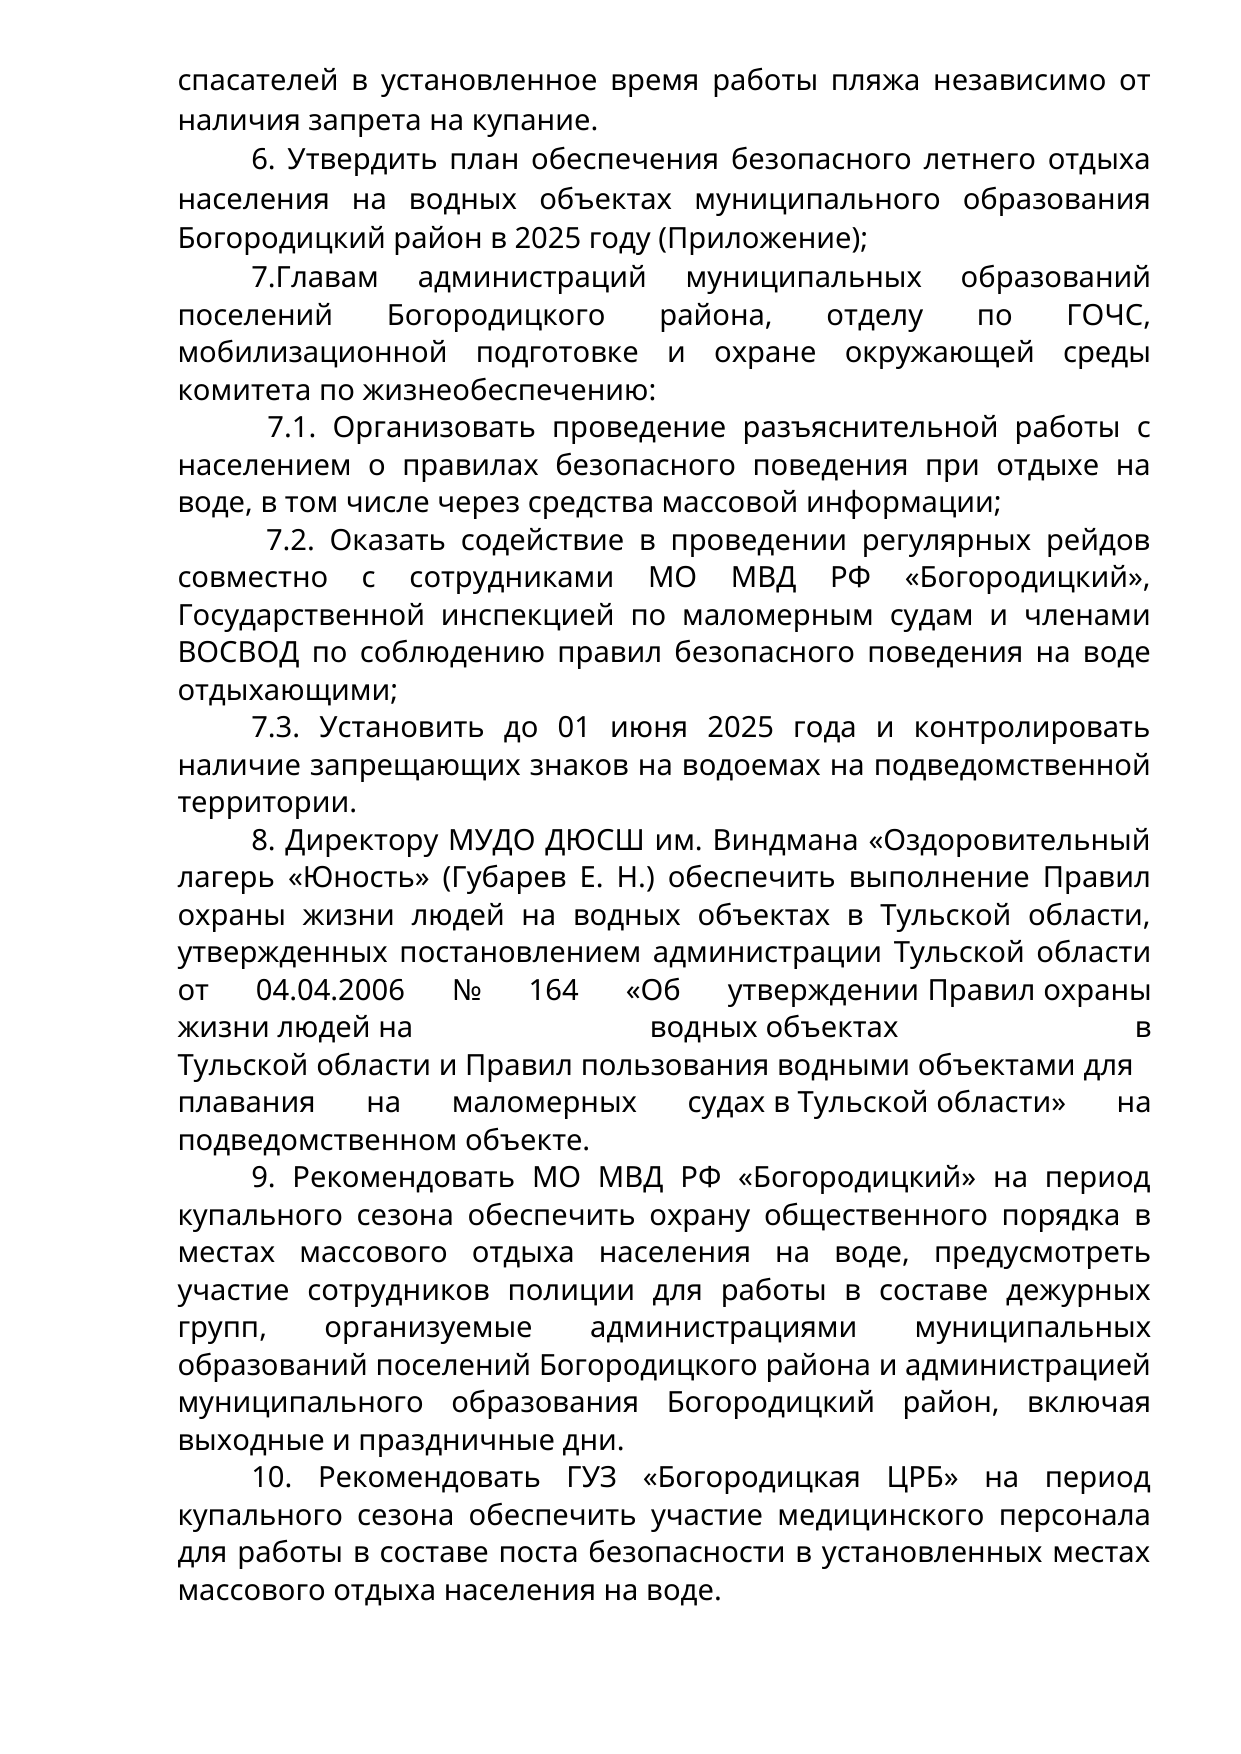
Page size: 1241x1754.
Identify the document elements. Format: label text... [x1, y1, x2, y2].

text 7.3. Установить до 01 июня 2025 года и контролировать наличие запрещающих знаков на водоемах на подведомственной территории. [177, 707, 1152, 820]
text 7.1. Организовать проведение разъяснительной работы с населением о правилах безопасного поведения при отдыхе на воде, в том числе через средства массовой информации; [177, 407, 1152, 520]
text 7.2. Оказать содействие в проведении регулярных рейдов совместно с сотрудниками МО МВД РФ «Богородицкий», Государственной инспекцией по маломерным судам и членами ВОСВОД по соблюдению правил безопасного поведения на воде отдыхающими; [177, 520, 1152, 707]
text 8. Директору МУДО ДЮСШ им. Виндмана «Оздоровительный лагерь «Юность» (Губарев Е. Н.) обеспечить выполнение Правил охраны жизни людей на водных объектах в Тульской области, утвержденных постановлением администрации Тульской области от 04.04.2006 № 164 «Об утверждении Правил охраны жизни людей на водных объектах в Тульской области и Правил пользования водными объектами для плавания на маломерных судах в Тульской области» на подведомственном объекте. [177, 820, 1152, 1157]
text 7.Главам администраций муниципальных образований поселений Богородицкого района, отделу по ГОЧС, мобилизационной подготовке и охране окружающей среды комитета по жизнеобеспечению: [177, 257, 1152, 407]
text 10. Рекомендовать ГУЗ «Богородицкая ЦРБ» на период купального сезона обеспечить участие медицинского персонала для работы в составе поста безопасности в установленных местах массового отдыха населения на воде. [177, 1457, 1152, 1607]
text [177, 59, 1152, 138]
text 6. Утвердить план обеспечения безопасного летнего отдыха населения на водных объектах муниципального образования Богородицкий район в 2025 году (Приложение); [177, 138, 1152, 257]
text 9. Рекомендовать МО МВД РФ «Богородицкий» на период купального сезона обеспечить охрану общественного порядка в местах массового отдыха населения на воде, предусмотреть участие сотрудников полиции для работы в составе дежурных групп, организуемые администрациями муниципальных образований поселений Богородицкого района и администрацией муниципального образования Богородицкий район, включая выходные и праздничные дни. [177, 1157, 1152, 1457]
